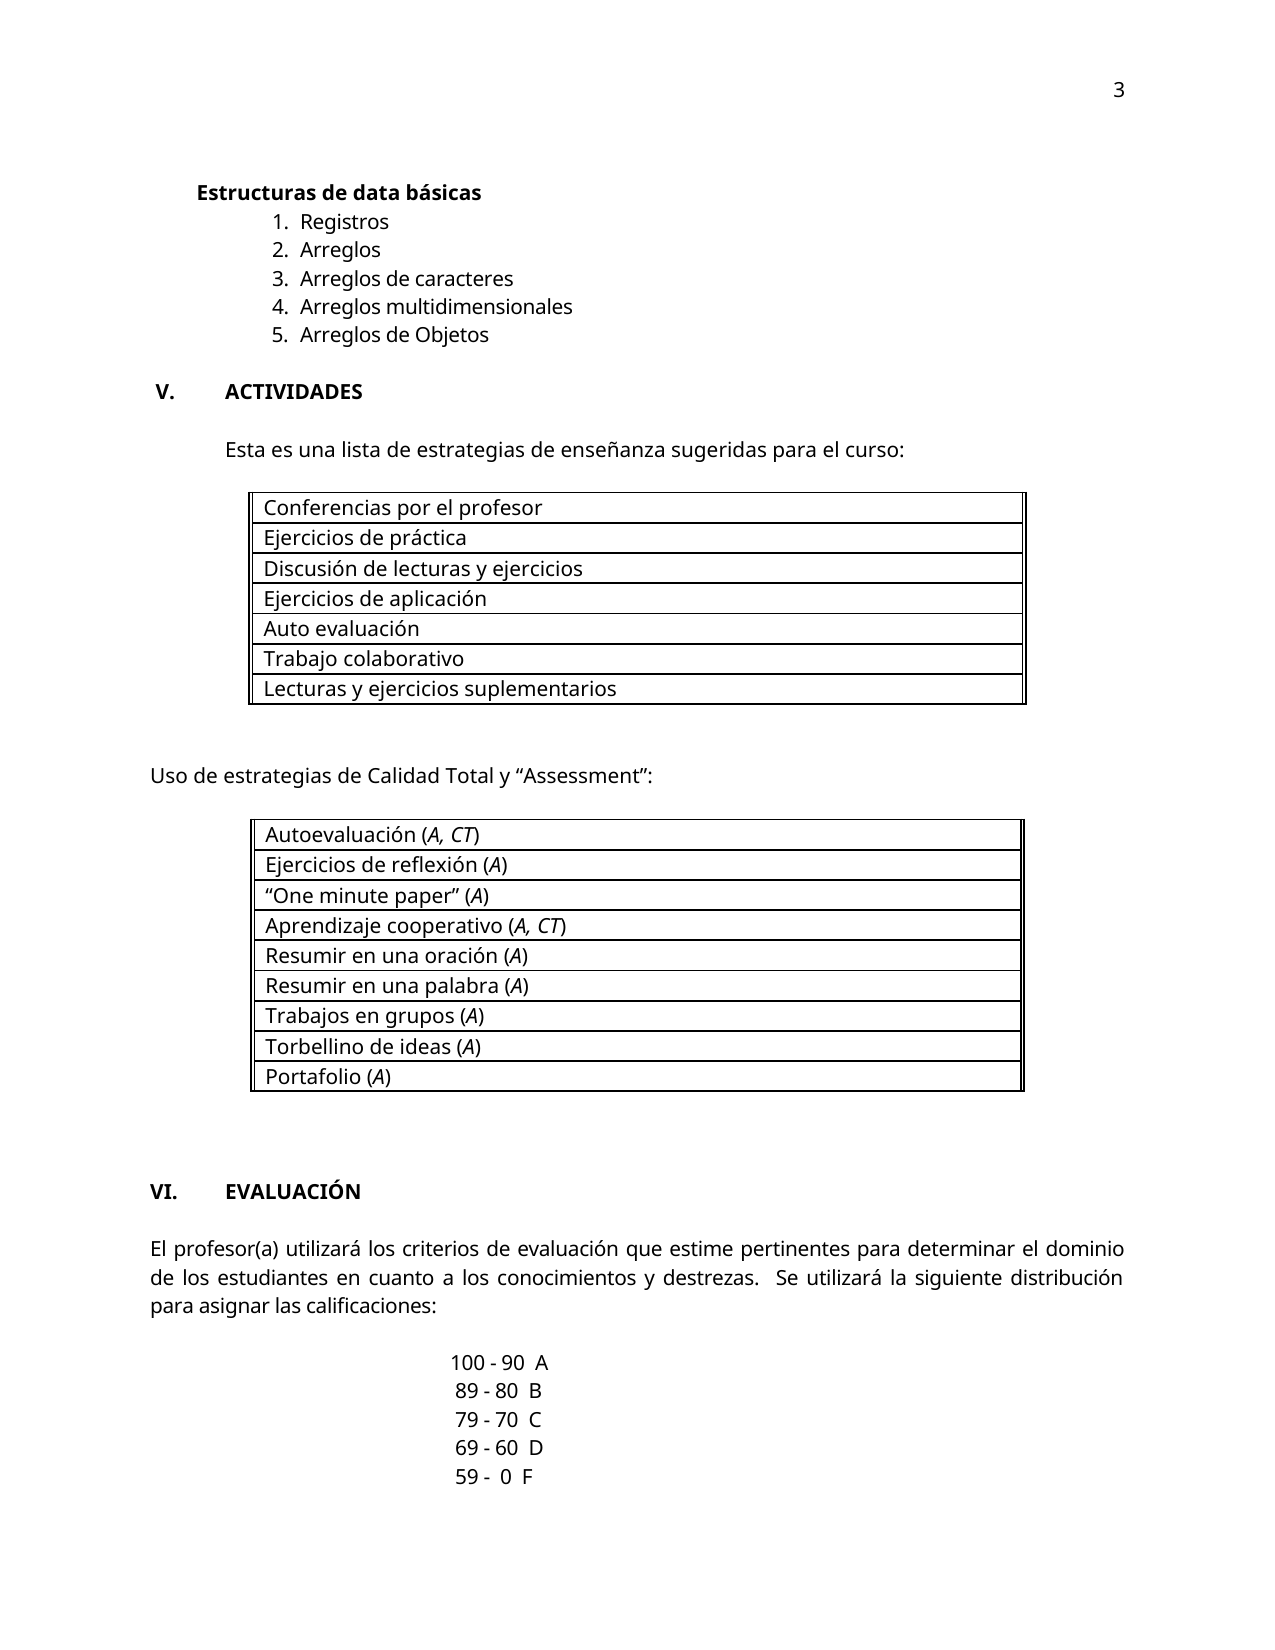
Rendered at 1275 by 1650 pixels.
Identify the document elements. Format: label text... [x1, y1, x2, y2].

table_cell Aprendizaje cooperativo (A, CT) [255, 911, 1020, 939]
text El profesor(a) utilizará los criterios de evaluación que estime pertinentes para determinar el dominio de los estudiantes en cuanto a los conocimientos y destrezas. Se utilizará la siguiente distribución para asignar las calificaciones: [150, 1234, 1125, 1320]
subtitle Estructuras de data básicas [196, 178, 1125, 207]
table_cell Discusión de lecturas y ejercicios [253, 554, 1022, 582]
table_cell Ejercicios de práctica [253, 524, 1022, 552]
table_cell Ejercicios de aplicación [253, 584, 1022, 612]
text 100 - 90 A [150, 1348, 1125, 1377]
list Arreglos [272, 235, 1125, 264]
table_cell Auto evaluación [253, 614, 1022, 643]
text 89 - 80 B [150, 1377, 1125, 1405]
table_cell Portafolio (A) [255, 1062, 1020, 1090]
text 79 - 70 C [150, 1405, 1125, 1433]
list Arreglos de caracteres [272, 264, 1125, 292]
subtitle VI. Evaluación [150, 1177, 1125, 1206]
table_cell Resumir en una palabra (A) [255, 971, 1020, 1000]
table_header Autoevaluación (A, CT) [255, 820, 1020, 849]
table_header Conferencias por el profesor [253, 493, 1022, 522]
table_cell Resumir en una oración (A) [255, 941, 1020, 969]
list Arreglos de Objetos [271, 321, 1125, 349]
table_cell Ejercicios de reflexión (A) [255, 851, 1020, 879]
table_cell Trabajos en grupos (A) [255, 1002, 1020, 1030]
text 69 - 60 D [150, 1433, 1125, 1462]
list Registros [272, 207, 1125, 235]
table_cell Trabajo colaborativo [253, 645, 1022, 673]
text Uso de estrategias de Calidad Total y “Assessment”: [150, 762, 1125, 790]
subtitle V. Actividades [150, 377, 1125, 406]
table_cell Torbellino de ideas (A) [255, 1032, 1020, 1060]
text Esta es una lista de estrategias de enseñanza sugeridas para el curso: [150, 435, 1125, 463]
list Arreglos multidimensionales [272, 292, 1125, 321]
table_cell “One minute paper” (A) [255, 881, 1020, 909]
table_cell Lecturas y ejercicios suplementarios [253, 675, 1022, 703]
text 59 - 0 F [150, 1462, 1125, 1490]
